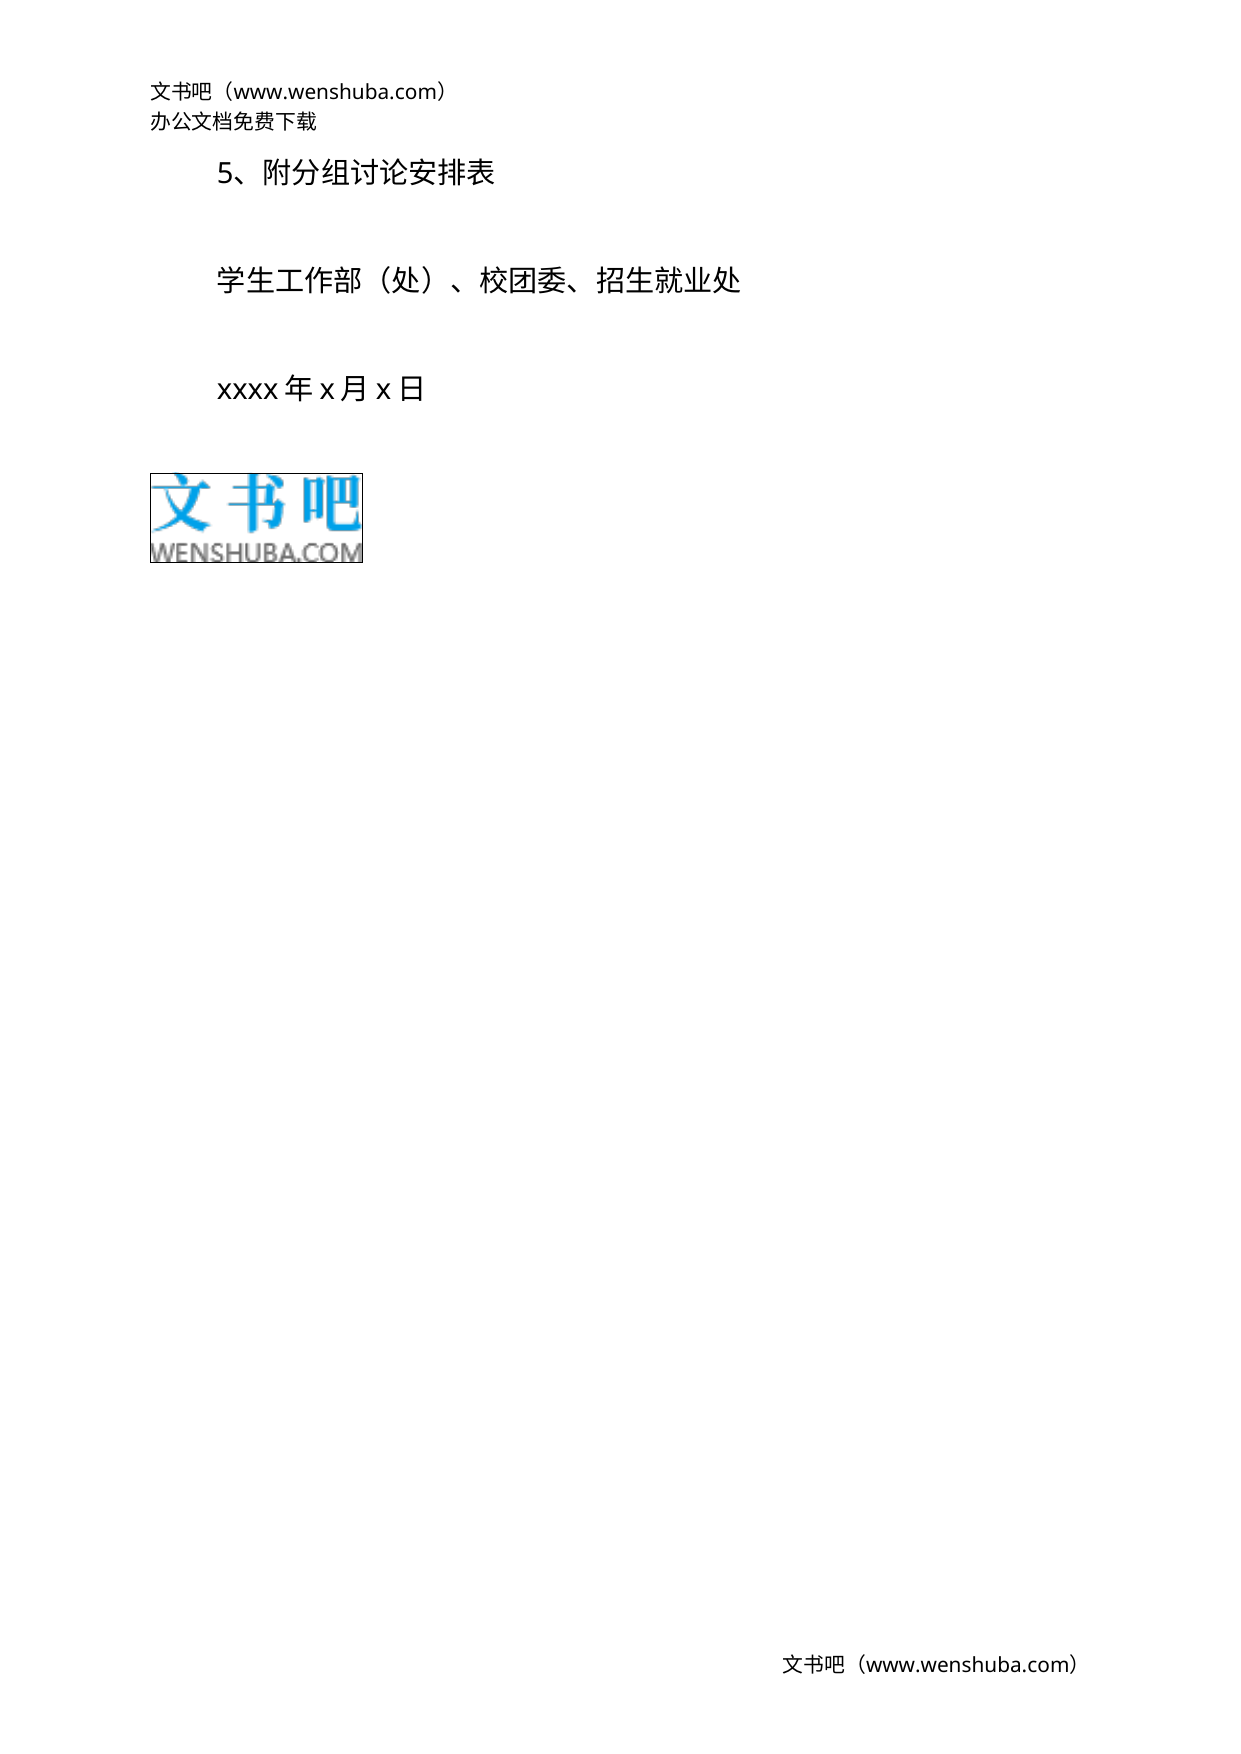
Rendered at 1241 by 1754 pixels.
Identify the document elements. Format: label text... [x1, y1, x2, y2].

text 学生工作部（处）、校团委、招生就业处 [150, 258, 1090, 300]
text xxxx年x月x日 [150, 365, 1090, 408]
picture [151, 474, 362, 562]
text 5、附分组讨论安排表 [150, 150, 1090, 192]
